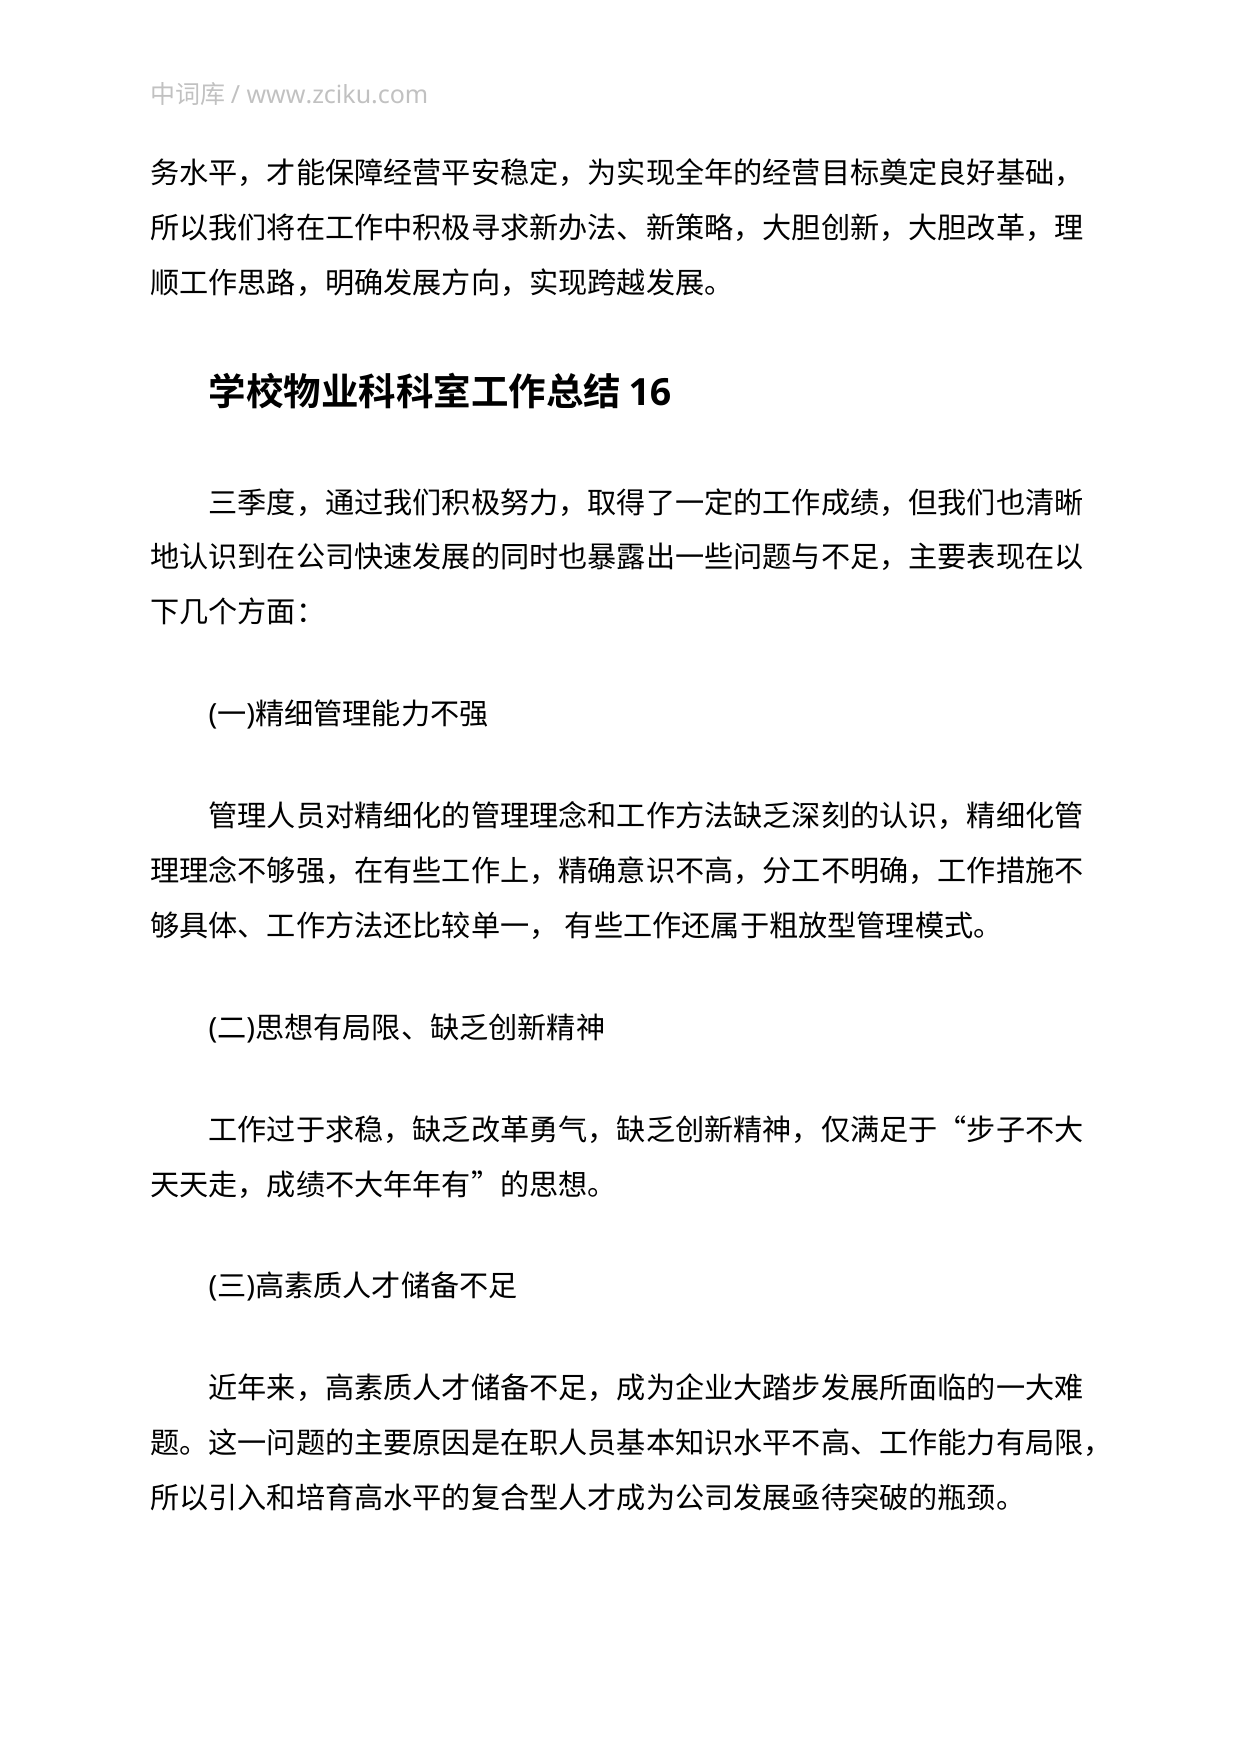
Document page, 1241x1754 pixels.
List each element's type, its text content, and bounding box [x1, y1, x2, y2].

text 工作过于求稳，缺乏改革勇气，缺乏创新精神，仅满足于“步子不大天天走，成绩不大年年有”的思想。 [150, 1106, 1090, 1203]
text (一)精细管理能力不强 [150, 691, 1090, 733]
text 近年来，高素质人才储备不足，成为企业大踏步发展所面临的一大难题。这一问题的主要原因是在职人员基本知识水平不高、工作能力有局限，所以引入和培育高水平的复合型人才成为公司发展亟待突破的瓶颈。 [150, 1365, 1090, 1517]
text (二)思想有局限、缺乏创新精神 [150, 1004, 1090, 1047]
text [150, 150, 1090, 302]
text 三季度，通过我们积极努力，取得了一定的工作成绩，但我们也清晰地认识到在公司快速发展的同时也暴露出一些问题与不足，主要表现在以下几个方面： [150, 479, 1090, 631]
text (三)高素质人才储备不足 [150, 1263, 1090, 1305]
text 管理人员对精细化的管理理念和工作方法缺乏深刻的认识，精细化管理理念不够强，在有些工作上，精确意识不高，分工不明确，工作措施不够具体、工作方法还比较单一， 有些工作还属于粗放型管理模式。 [150, 793, 1090, 945]
text 学校物业科科室工作总结16 [150, 362, 1090, 416]
